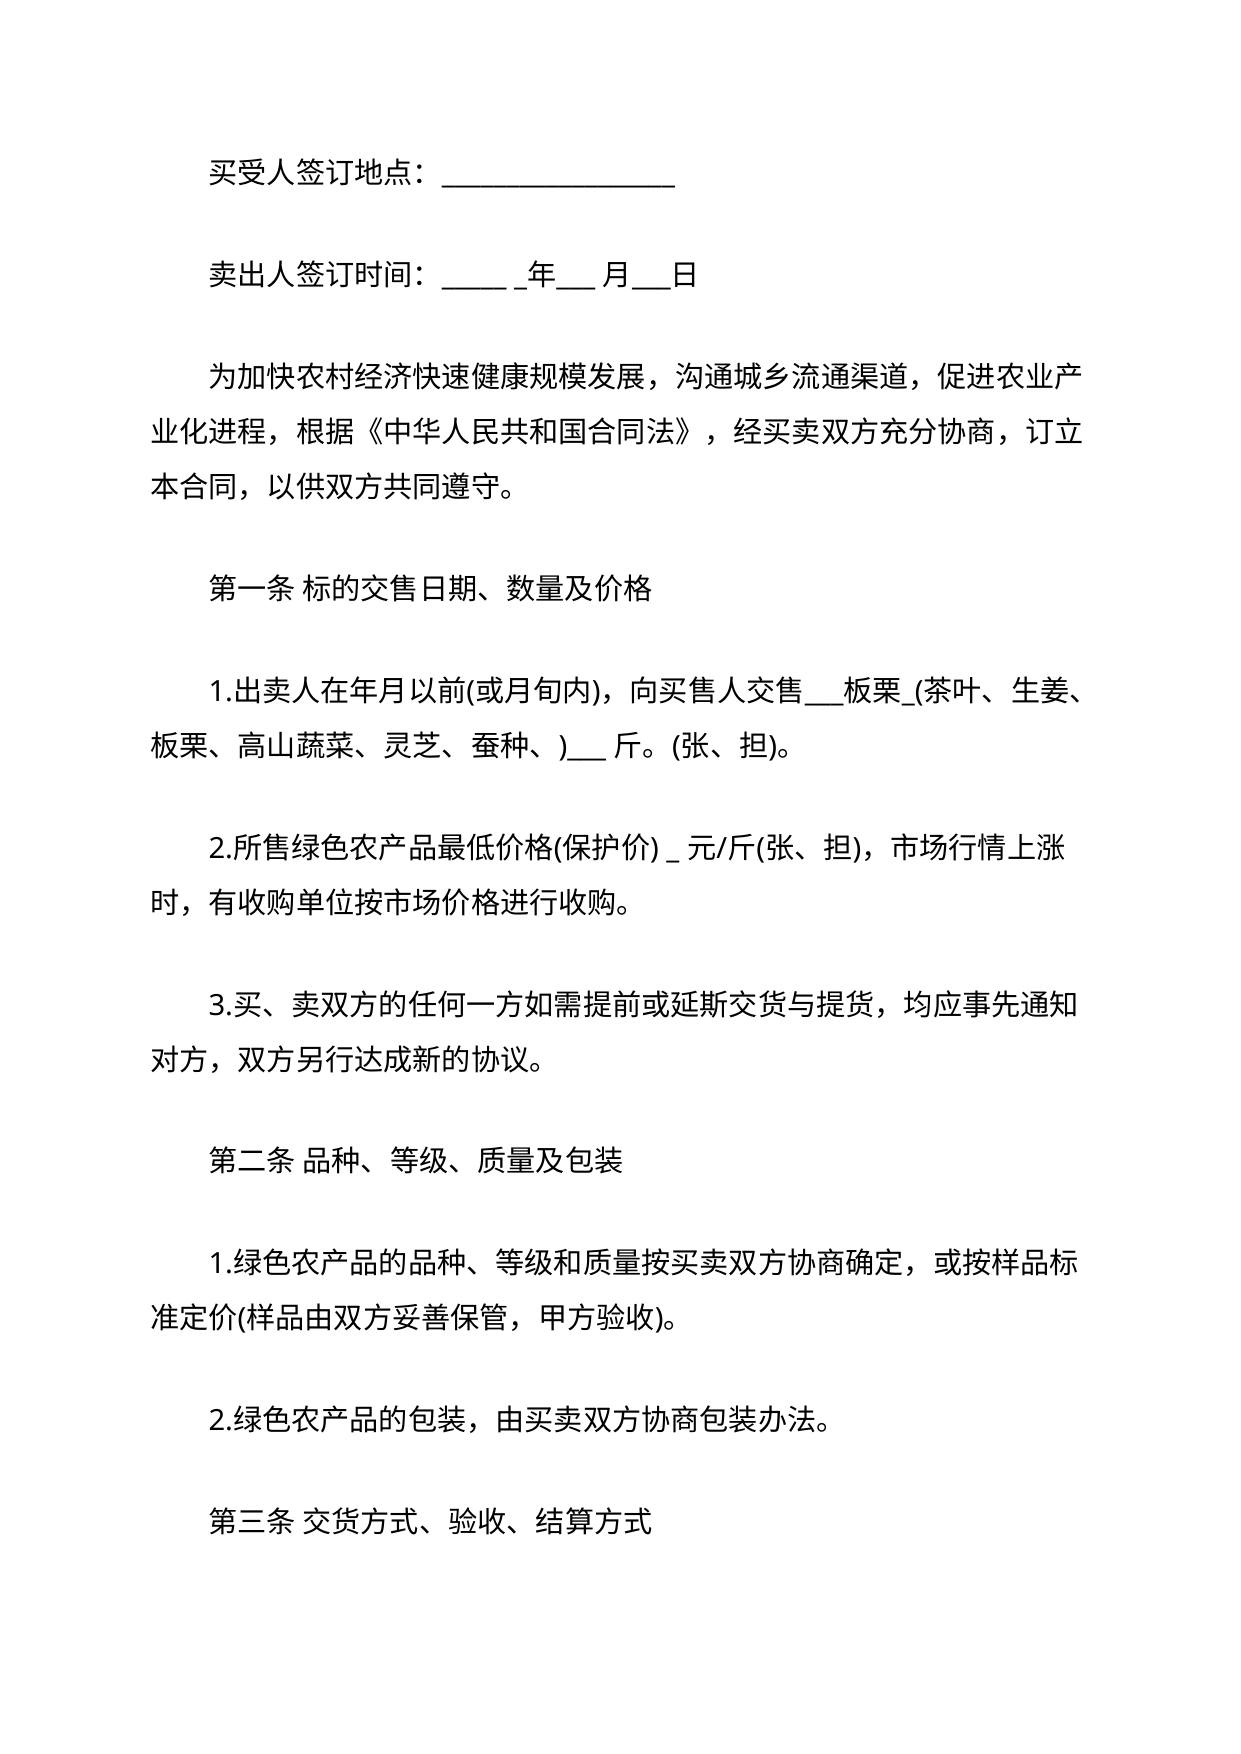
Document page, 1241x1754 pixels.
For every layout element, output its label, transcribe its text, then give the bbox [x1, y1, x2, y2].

text 2.所售绿色农产品最低价格(保护价) _ 元/斤(张、担)，市场行情上涨时，有收购单位按市场价格进行收购。 [150, 824, 1090, 922]
text 为加快农村经济快速健康规模发展，沟通城乡流通渠道，促进农业产业化进程，根据《中华人民共和国合同法》，经买卖双方充分协商，订立本合同，以供双方共同遵守。 [150, 354, 1090, 506]
text 第二条 品种、等级、质量及包装 [150, 1138, 1090, 1180]
text 3.买、卖双方的任何一方如需提前或延斯交货与提货，均应事先通知对方，双方另行达成新的协议。 [150, 981, 1090, 1078]
text 1.绿色农产品的品种、等级和质量按买卖双方协商确定，或按样品标准定价(样品由双方妥善保管，甲方验收)。 [150, 1239, 1090, 1337]
text 卖出人签订时间：_____ _年___ 月___日 [150, 252, 1090, 294]
text 第三条 交货方式、验收、结算方式 [150, 1498, 1090, 1541]
text 买受人签订地点：__________________ [150, 150, 1090, 192]
text 2.绿色农产品的包装，由买卖双方协商包装办法。 [150, 1397, 1090, 1439]
text 1.出卖人在年月以前(或月旬内)，向买售人交售___板栗_(茶叶、生姜、板栗、高山蔬菜、灵芝、蚕种、)___ 斤。(张、担)。 [150, 667, 1090, 765]
text 第一条 标的交售日期、数量及价格 [150, 566, 1090, 608]
